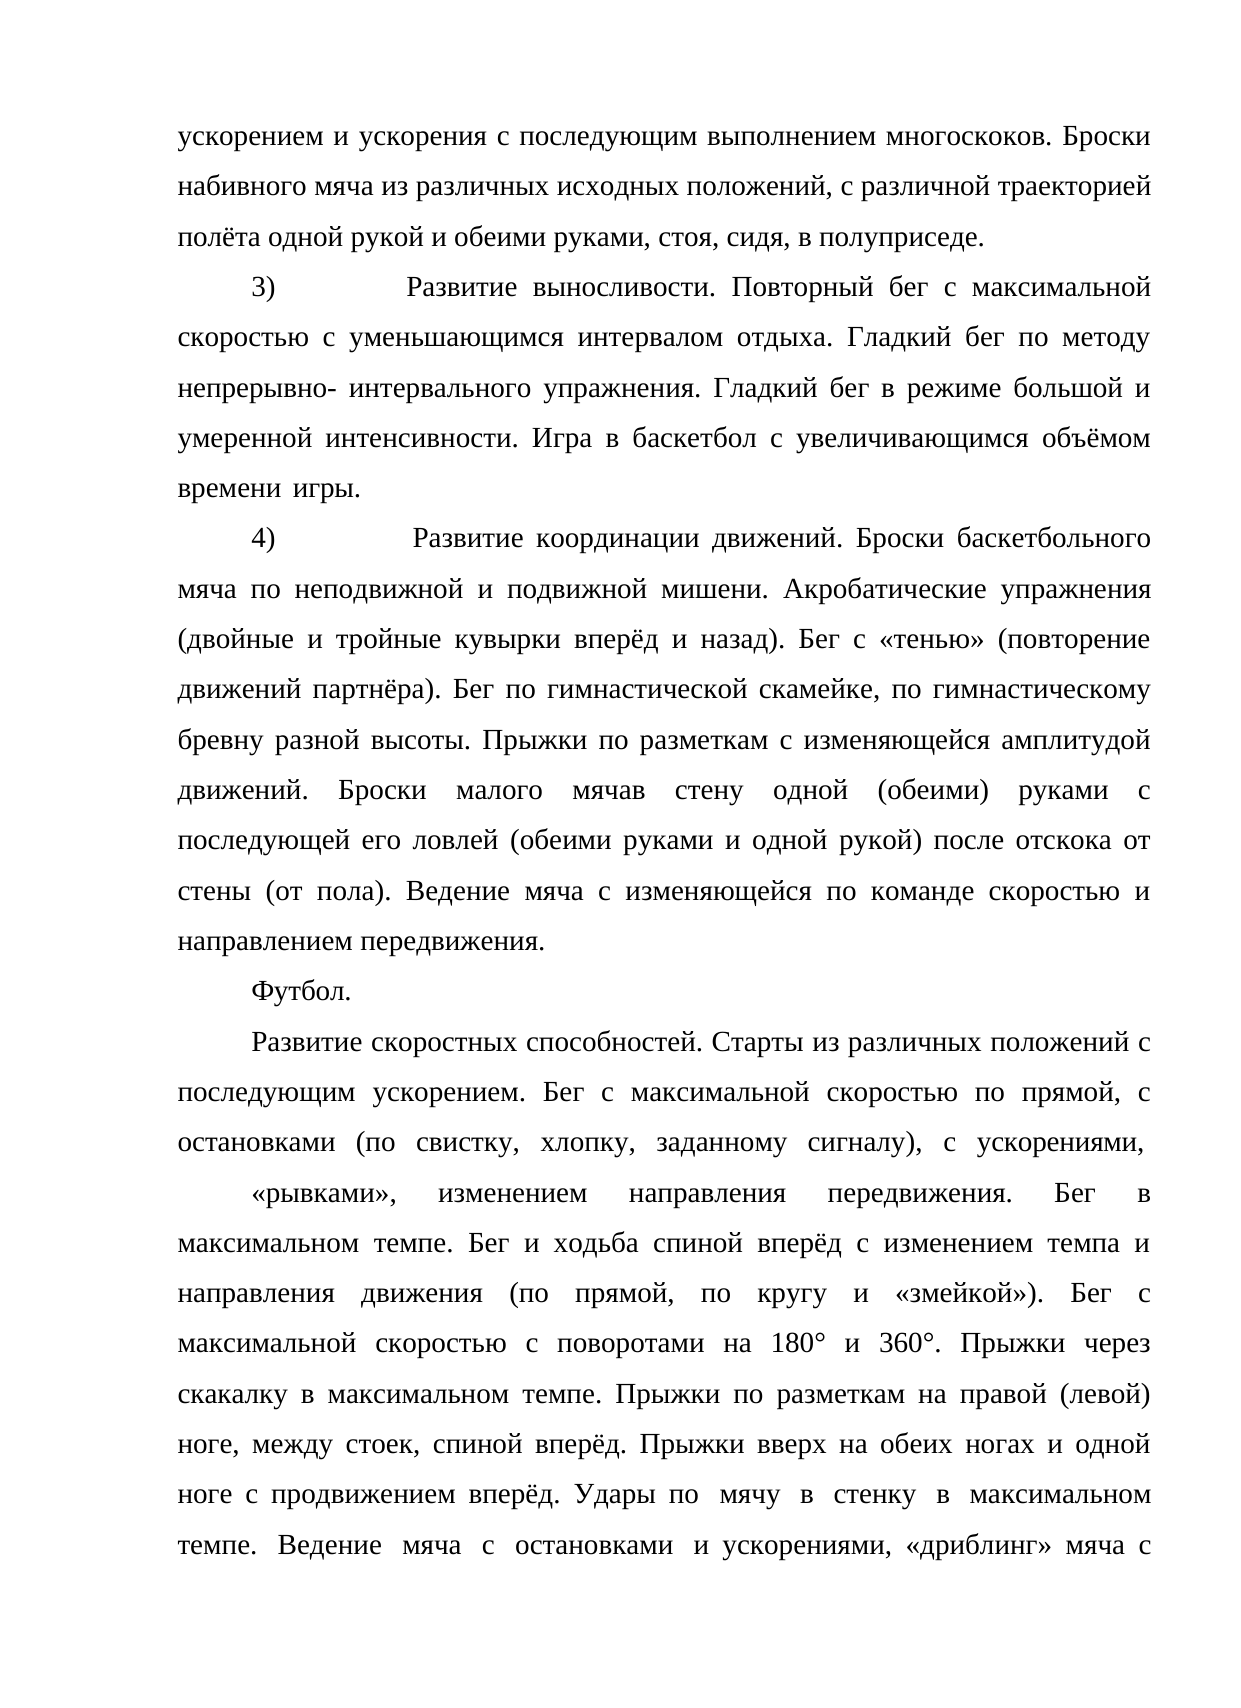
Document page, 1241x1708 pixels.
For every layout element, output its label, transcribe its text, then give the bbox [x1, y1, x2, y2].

list Развитие выносливости. Повторный бег с максимальной скоростью с уменьшающимся интервалом отдыха. Гладкий бег по методу непрерывно- интервального упражнения. Гладкий бег в режиме большой и умеренной интенсивности. Игра в баскетбол с увеличивающимся объёмом времени игры. [177, 269, 1152, 504]
list Развитие координации движений. Броски баскетбольного мяча по неподвижной и подвижной мишени. Акробатические упражнения (двойные и тройные кувырки вперёд и назад). Бег с «тенью» (повторение движений партнёра). Бег по гимнастической скамейке, по гимнастическому бревну разной высоты. Прыжки по разметкам с изменяющейся амплитудой движений. Броски малого мячав стену одной (обеими) руками с последующей его ловлей (обеими руками и одной рукой) после отскока от стены (от пола). Ведение мяча с изменяющейся по команде скоростью и направлением передвижения. [177, 521, 1152, 957]
text Развитие скоростных способностей. Старты из различных положений с последующим ускорением. Бег с максимальной скоростью по прямой, с остановками (по свистку, хлопку, заданному сигналу), с ускорениями, [177, 1024, 1152, 1158]
text Футбол. [177, 973, 1152, 1007]
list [177, 118, 1152, 252]
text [177, 1175, 1152, 1560]
